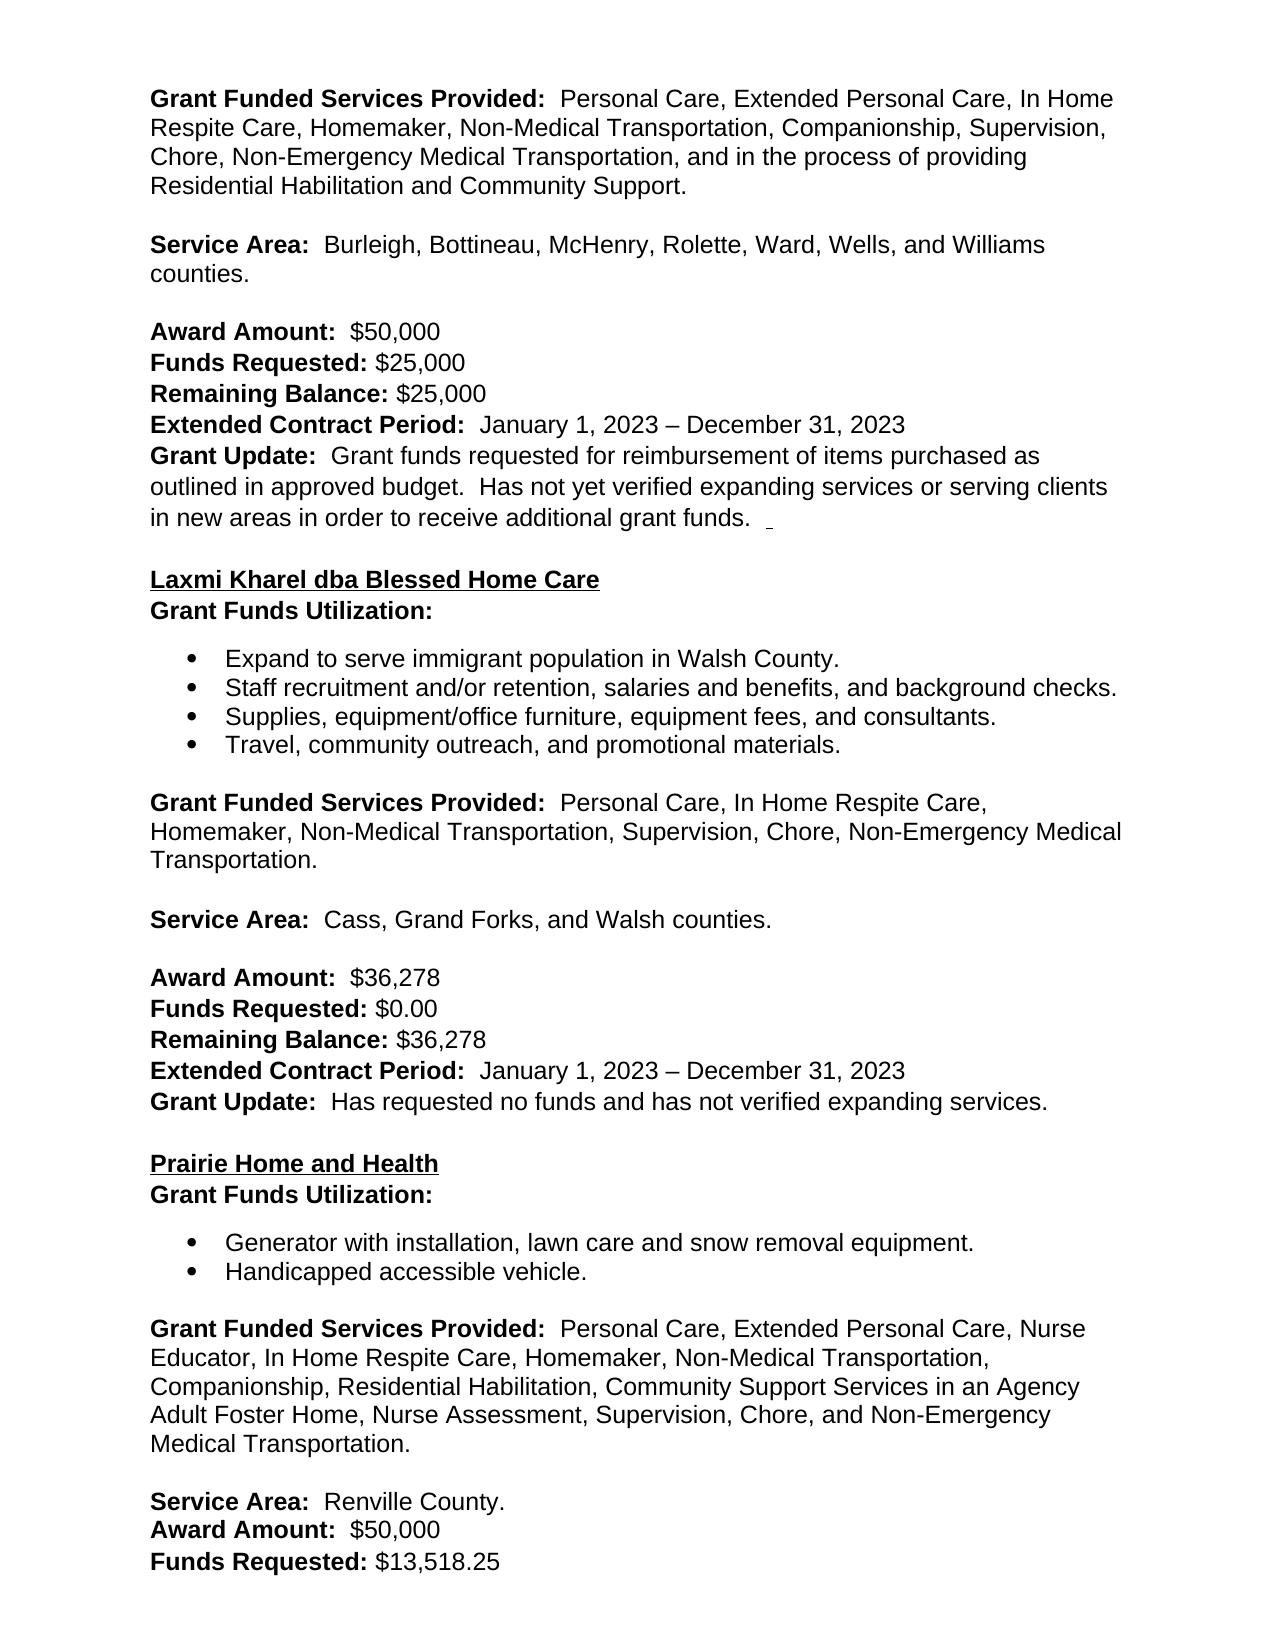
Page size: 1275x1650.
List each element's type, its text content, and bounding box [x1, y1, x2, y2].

text Service Area: Renville County. [150, 1487, 1125, 1515]
list Supplies, equipment/office furniture, equipment fees, and consultants. [187, 701, 1125, 730]
text Service Area: Cass, Grand Forks, and Walsh counties. [150, 905, 1125, 934]
text Grant Update: Grant funds requested for reimbursement of items purchased as outlined in approved budget. Has not yet verified expanding services or serving clients in new areas in order to receive additional grant funds. [150, 441, 1125, 532]
text Laxmi Kharel dba Blessed Home Care [150, 565, 1125, 594]
text Funds Requested: $13,518.25 [150, 1546, 1125, 1575]
text Prairie Home and Health [150, 1149, 1125, 1178]
text Service Area: Burleigh, Bottineau, McHenry, Rolette, Ward, Wells, and Williams counties. [150, 230, 1125, 288]
text Grant Funded Services Provided: Personal Care, In Home Respite Care, Homemaker, Non-Medical Transportation, Supervision, Chore, Non-Emergency Medical Transportation. [150, 788, 1125, 874]
text Grant Funds Utilization: [150, 1180, 1125, 1209]
text Grant Update: Has requested no funds and has not verified expanding services. [150, 1087, 1125, 1116]
list Expand to serve immigrant population in Walsh County. [187, 644, 1125, 673]
text Extended Contract Period: January 1, 2023 – December 31, 2023 [150, 1056, 1125, 1084]
text Award Amount: $50,000 [150, 317, 1125, 345]
text Award Amount: $50,000 [150, 1515, 1125, 1544]
list Travel, community outreach, and promotional materials. [187, 730, 1125, 759]
text Remaining Balance: $36,278 [150, 1025, 1125, 1053]
text Grant Funds Utilization: [150, 596, 1125, 625]
text Remaining Balance: $25,000 [150, 379, 1125, 407]
list Handicapped accessible vehicle. [187, 1257, 1125, 1285]
text Grant Funded Services Provided: Personal Care, Extended Personal Care, In Home Respite Care, Homemaker, Non-Medical Transportation, Companionship, Supervision, Chore, Non-Emergency Medical Transportation, and in the process of providing Residential Habilitation and Community Support. [150, 84, 1125, 199]
text Grant Funded Services Provided: Personal Care, Extended Personal Care, Nurse Educator, In Home Respite Care, Homemaker, Non-Medical Transportation, Companionship, Residential Habilitation, Community Support Services in an Agency Adult Foster Home, Nurse Assessment, Supervision, Chore, and Non-Emergency Medical Transportation. [150, 1314, 1125, 1458]
text Extended Contract Period: January 1, 2023 – December 31, 2023 [150, 410, 1125, 438]
text Funds Requested: $25,000 [150, 348, 1125, 376]
list Generator with installation, lawn care and snow removal equipment. [187, 1228, 1125, 1257]
text Funds Requested: $0.00 [150, 994, 1125, 1022]
list Staff recruitment and/or retention, salaries and benefits, and background checks. [187, 673, 1125, 701]
text Award Amount: $36,278 [150, 963, 1125, 991]
